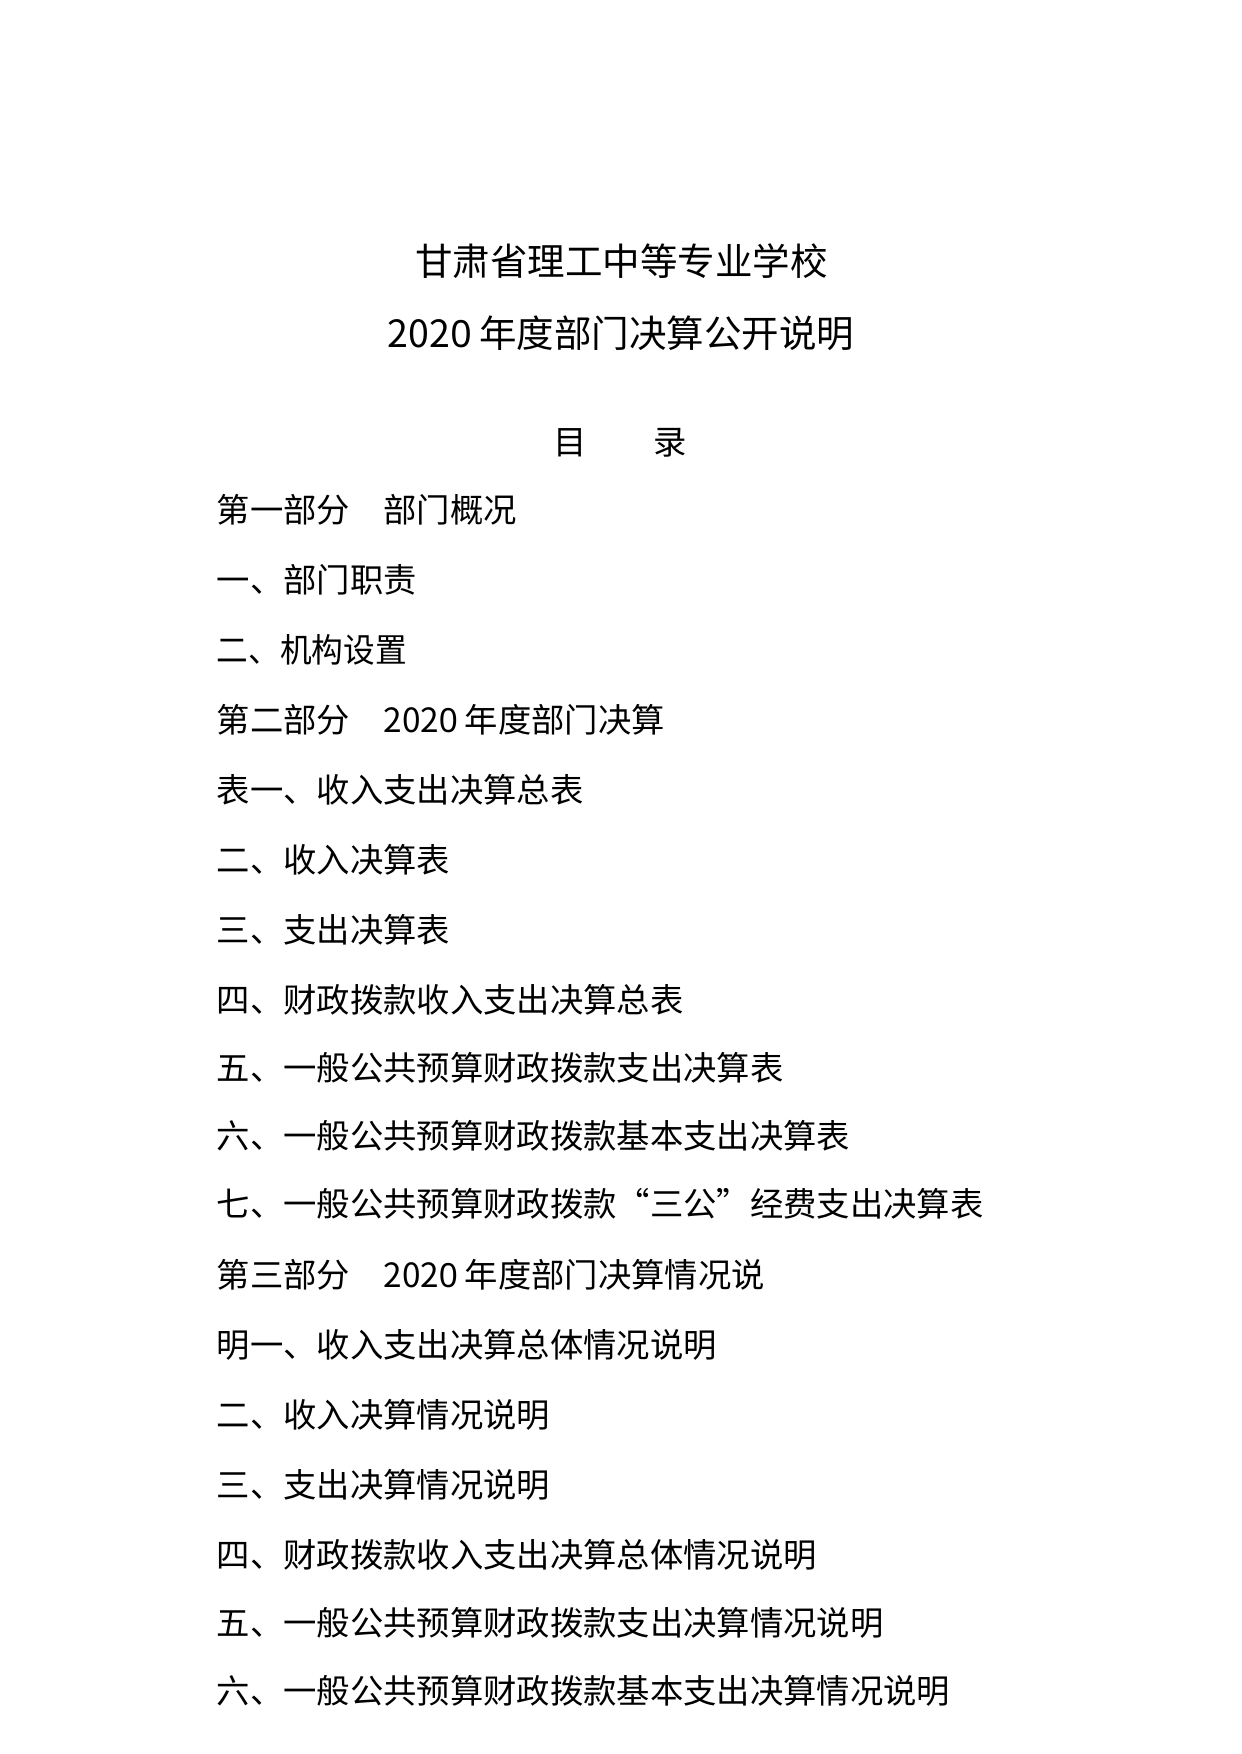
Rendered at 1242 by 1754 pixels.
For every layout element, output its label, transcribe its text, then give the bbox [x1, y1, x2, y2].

text 第三部分 2020年度部门决算情况说明一、收入支出决算总体情况说明 [217, 1248, 792, 1367]
text 五、一般公共预算财政拨款支出决算表 [217, 1042, 1104, 1090]
text 五、一般公共预算财政拨款支出决算情况说明 [217, 1597, 1104, 1645]
text 甘肃省理工中等专业学校 [139, 232, 1102, 287]
text 第一部分 部门概况一、部门职责 [217, 484, 517, 602]
text 第二部分 2020年度部门决算表一、收入支出决算总表 [217, 694, 692, 812]
text 二、收入决算情况说明三、支出决算情况说明 [217, 1389, 551, 1507]
text 四、财政拨款收入支出决算总表 [217, 974, 1104, 1022]
text 2020年度部门决算公开说明 [139, 304, 1102, 358]
text 目 录 [554, 416, 1104, 464]
text 四、财政拨款收入支出决算总体情况说明 [217, 1529, 1104, 1577]
text 二、机构设置 [217, 624, 1104, 672]
text 六、一般公共预算财政拨款基本支出决算情况说明 [217, 1665, 1104, 1713]
text 二、收入决算表三、支出决算表 [217, 834, 451, 952]
text 七、一般公共预算财政拨款“三公”经费支出决算表 [217, 1178, 984, 1226]
text 六、一般公共预算财政拨款基本支出决算表 [217, 1110, 1104, 1158]
